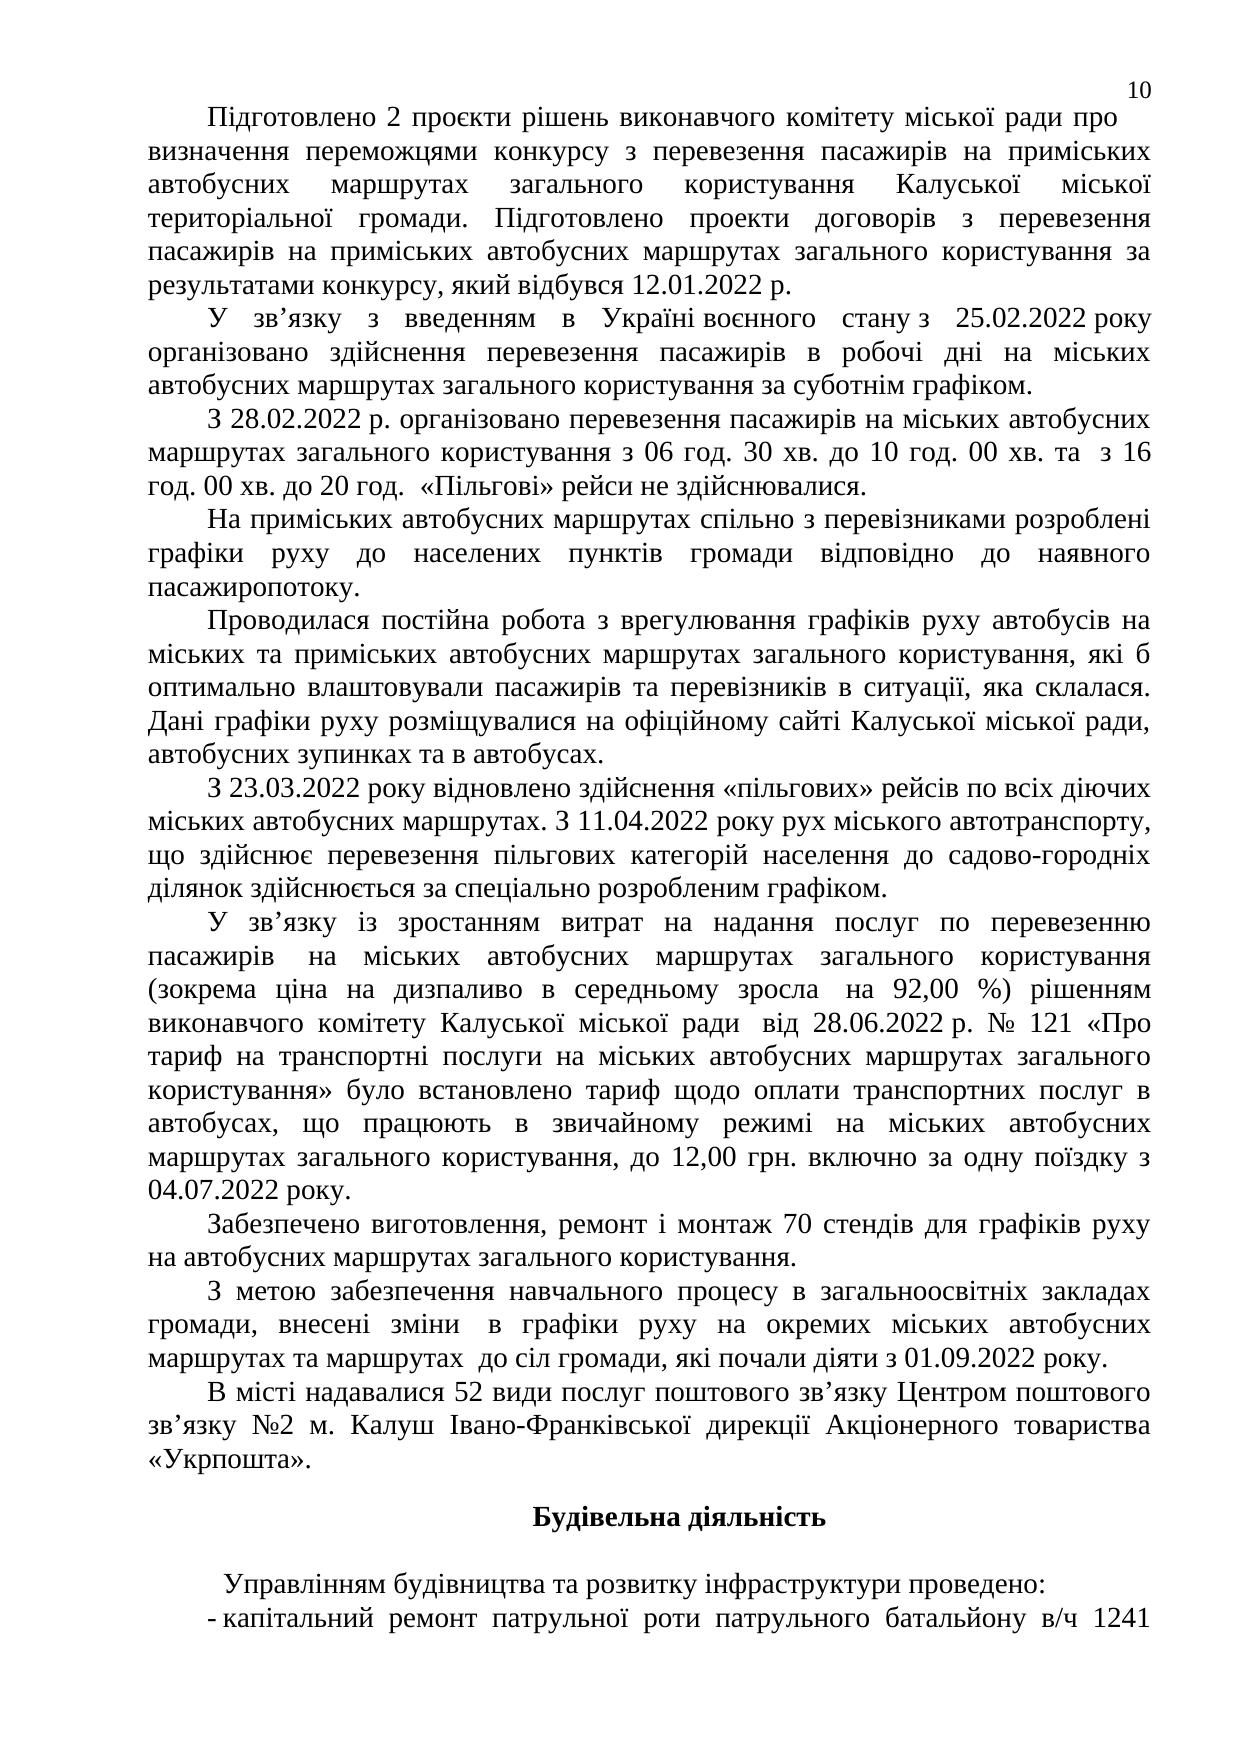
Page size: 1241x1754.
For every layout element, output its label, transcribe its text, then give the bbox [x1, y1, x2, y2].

text Будівельна діяльність [148, 1499, 1152, 1533]
text В місті надавалися 52 види послуг поштового зв’язку Центром поштового зв’язку №2 м. Калуш Івано-Франківської дирекції Акціонерного товариства «Укрпошта». [148, 1374, 1152, 1474]
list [148, 1600, 1152, 1634]
text З 28.02.2022 р. організовано перевезення пасажирів на міських автобусних маршрутах загального користування з 06 год. 30 хв. до 10 год. 00 хв. та з 16 год. 00 хв. до 20 год. «Пільгові» рейси не здійснювалися. [148, 401, 1152, 502]
text Управлінням будівництва та розвитку інфраструктури проведено: [148, 1567, 1152, 1600]
text Підготовлено 2 проєкти рішень виконавчого комітету міської ради про визначення переможцями конкурсу з перевезення пасажирів на приміських автобусних маршрутах загального користування Калуської міської територіальної громади. Підготовлено проекти договорів з перевезення пасажирів на приміських автобусних маршрутах загального користування за результатами конкурсу, який відбувся 12.01.2022 р. [148, 99, 1152, 300]
text З метою забезпечення навчального процесу в загальноосвітніх закладах громади, внесені зміни в графіки руху на окремих міських автобусних маршрутах та маршрутах до сіл громади, які почали діяти з 01.09.2022 року. [148, 1273, 1152, 1374]
text Забезпечено виготовлення, ремонт і монтаж 70 стендів для графіків руху на автобусних маршрутах загального користування. [148, 1206, 1152, 1273]
text У зв’язку з введенням в Україні воєнного стану з 25.02.2022 року організовано здійснення перевезення пасажирів в робочі дні на міських автобусних маршрутах загального користування за суботнім графіком. [148, 300, 1152, 401]
text Проводилася постійна робота з врегулювання графіків руху автобусів на міських та приміських автобусних маршрутах загального користування, які б оптимально влаштовували пасажирів та перевізників в ситуації, яка склалася. Дані графіки руху розміщувалися на офіційному сайті Калуської міської ради, автобусних зупинках та в автобусах. [148, 602, 1152, 770]
text У зв’язку із зростанням витрат на надання послуг по перевезенню пасажирів на міських автобусних маршрутах загального користування (зокрема ціна на дизпаливо в середньому зросла на 92,00 %) рішенням виконавчого комітету Калуської міської ради від 28.06.2022 р. № 121 «Про тариф на транспортні послуги на міських автобусних маршрутах загального користування» було встановлено тариф щодо оплати транспортних послуг в автобусах, що працюють в звичайному режимі на міських автобусних маршрутах загального користування, до 12,00 грн. включно за одну поїздку з 04.07.2022 року. [148, 904, 1152, 1206]
text З 23.03.2022 року відновлено здійснення «пільгових» рейсів по всіх діючих міських автобусних маршрутах. З 11.04.2022 року рух міського автотранспорту, що здійснює перевезення пільгових категорій населення до садово-городніх ділянок здійснюється за спеціально розробленим графіком. [148, 770, 1152, 904]
text На приміських автобусних маршрутах спільно з перевізниками розроблені графіки руху до населених пунктів громади відповідно до наявного пасажиропотоку. [148, 502, 1152, 602]
